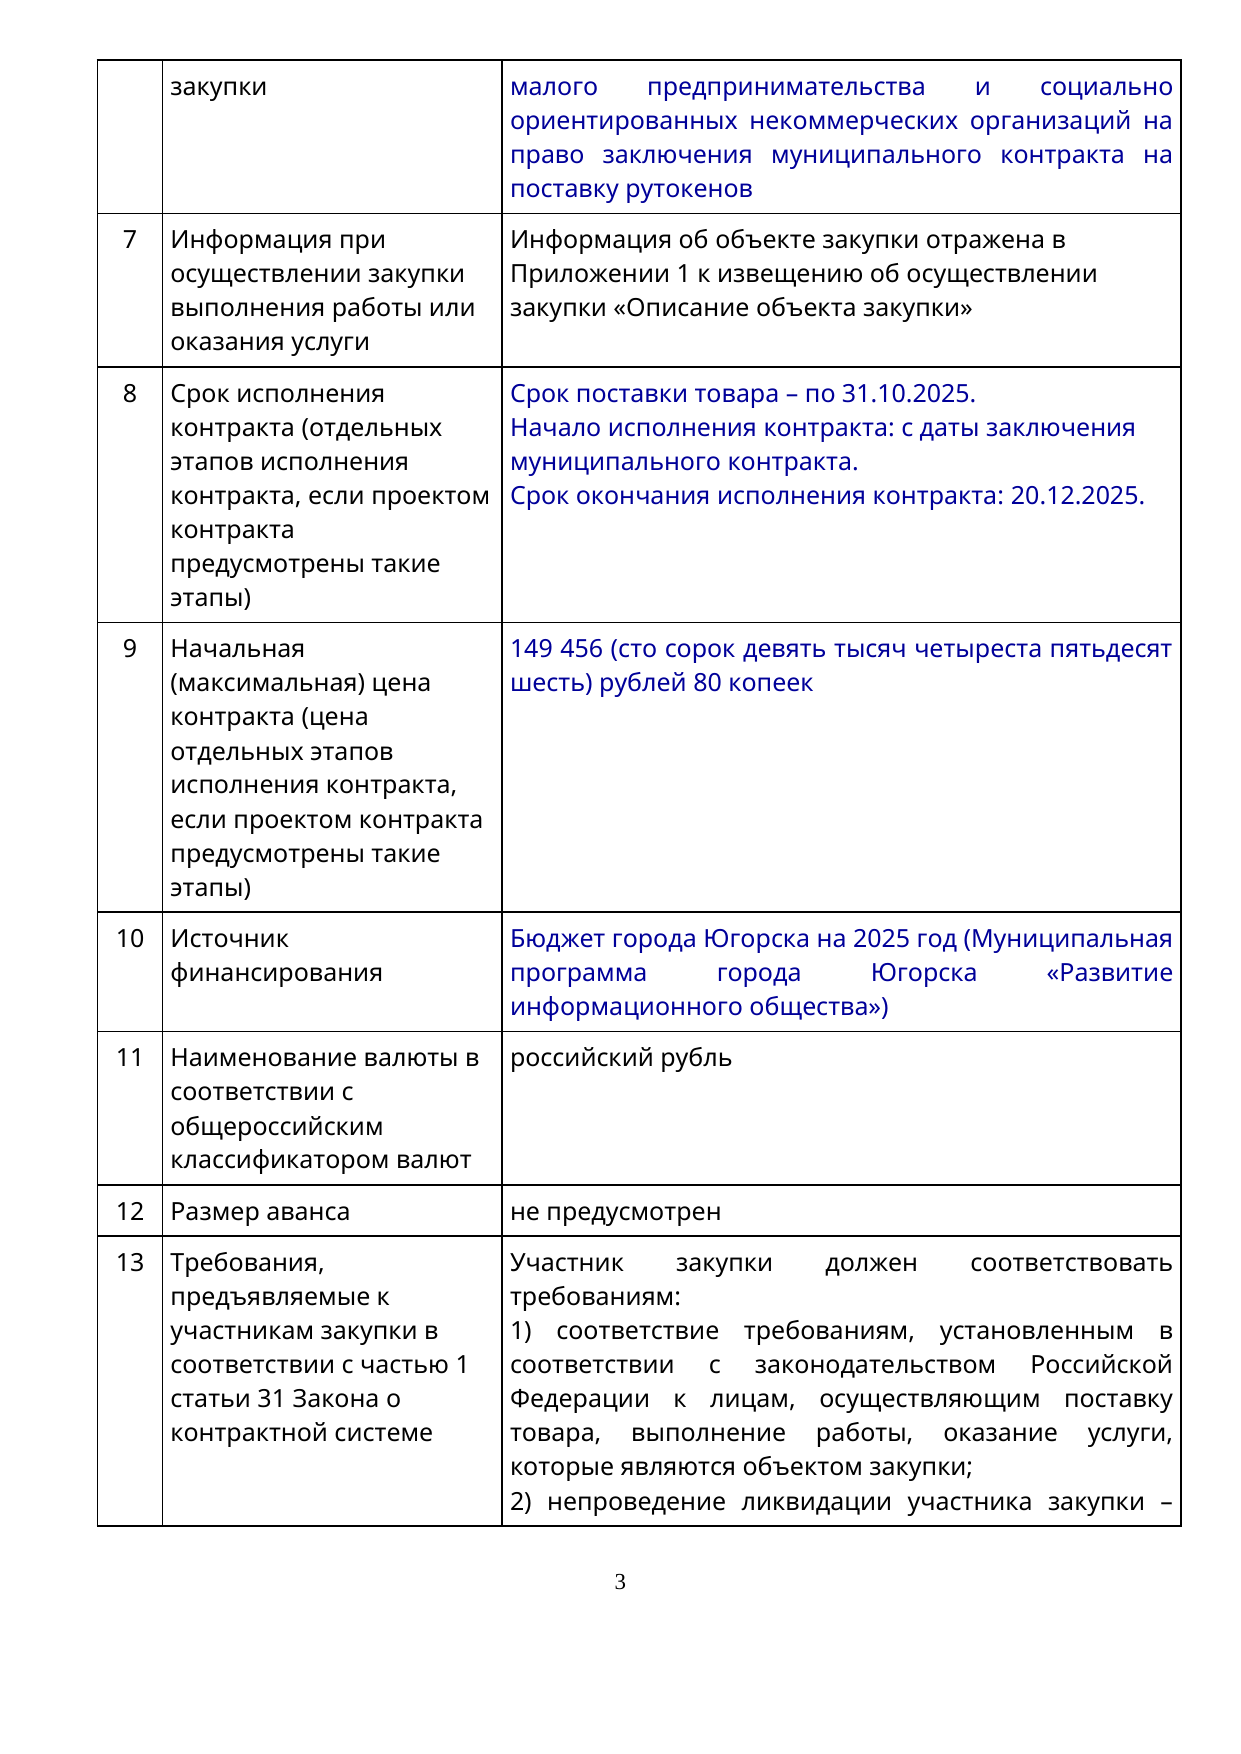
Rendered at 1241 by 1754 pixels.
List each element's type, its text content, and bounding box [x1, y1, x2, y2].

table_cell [503, 61, 1180, 212]
table_cell 11 [98, 1032, 162, 1184]
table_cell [163, 1237, 501, 1525]
table_cell Начальная (максимальная) цена контракта (цена отдельных этапов исполнения контракта, если проектом контракта предусмотрены такие этапы) [163, 623, 501, 911]
table_cell Информация об объекте закупки отражена в Приложении 1 к извещению об осуществлении закупки «Описание объекта закупки» [503, 214, 1180, 366]
table_cell 13 [98, 1237, 162, 1525]
table_cell не предусмотрен [503, 1186, 1180, 1235]
table_cell 6 [98, 61, 162, 212]
table_cell Бюджет города Югорска на 2025 год (Муниципальная программа города Югорска «Развитие информационного общества») [503, 913, 1180, 1031]
table_cell 10 [98, 913, 162, 1031]
table_cell 8 [98, 368, 162, 622]
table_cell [163, 61, 501, 212]
table_cell Наименование валюты в соответствии с общероссийским классификатором валют [163, 1032, 501, 1184]
table_cell Источник финансирования [163, 913, 501, 1031]
table_cell 9 [98, 623, 162, 911]
table_cell Размер аванса [163, 1186, 501, 1235]
table_cell 7 [98, 214, 162, 366]
table_cell Информация при осуществлении закупки выполнения работы или оказания услуги [163, 214, 501, 366]
table_cell 149 456 (сто сорок девять тысяч четыреста пятьдесят шесть) рублей 80 копеек [503, 623, 1180, 911]
table_cell Срок поставки товара – по 31.10.2025. Начало исполнения контракта: с даты заключения муниципального контракта. Срок окончания исполнения контракта: 20.12.2025. [503, 368, 1180, 622]
table_cell Срок исполнения контракта (отдельных этапов исполнения контракта, если проектом контракта предусмотрены такие этапы) [163, 368, 501, 622]
table_cell российский рубль [503, 1032, 1180, 1184]
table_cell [503, 1237, 1180, 1525]
table_cell 12 [98, 1186, 162, 1235]
